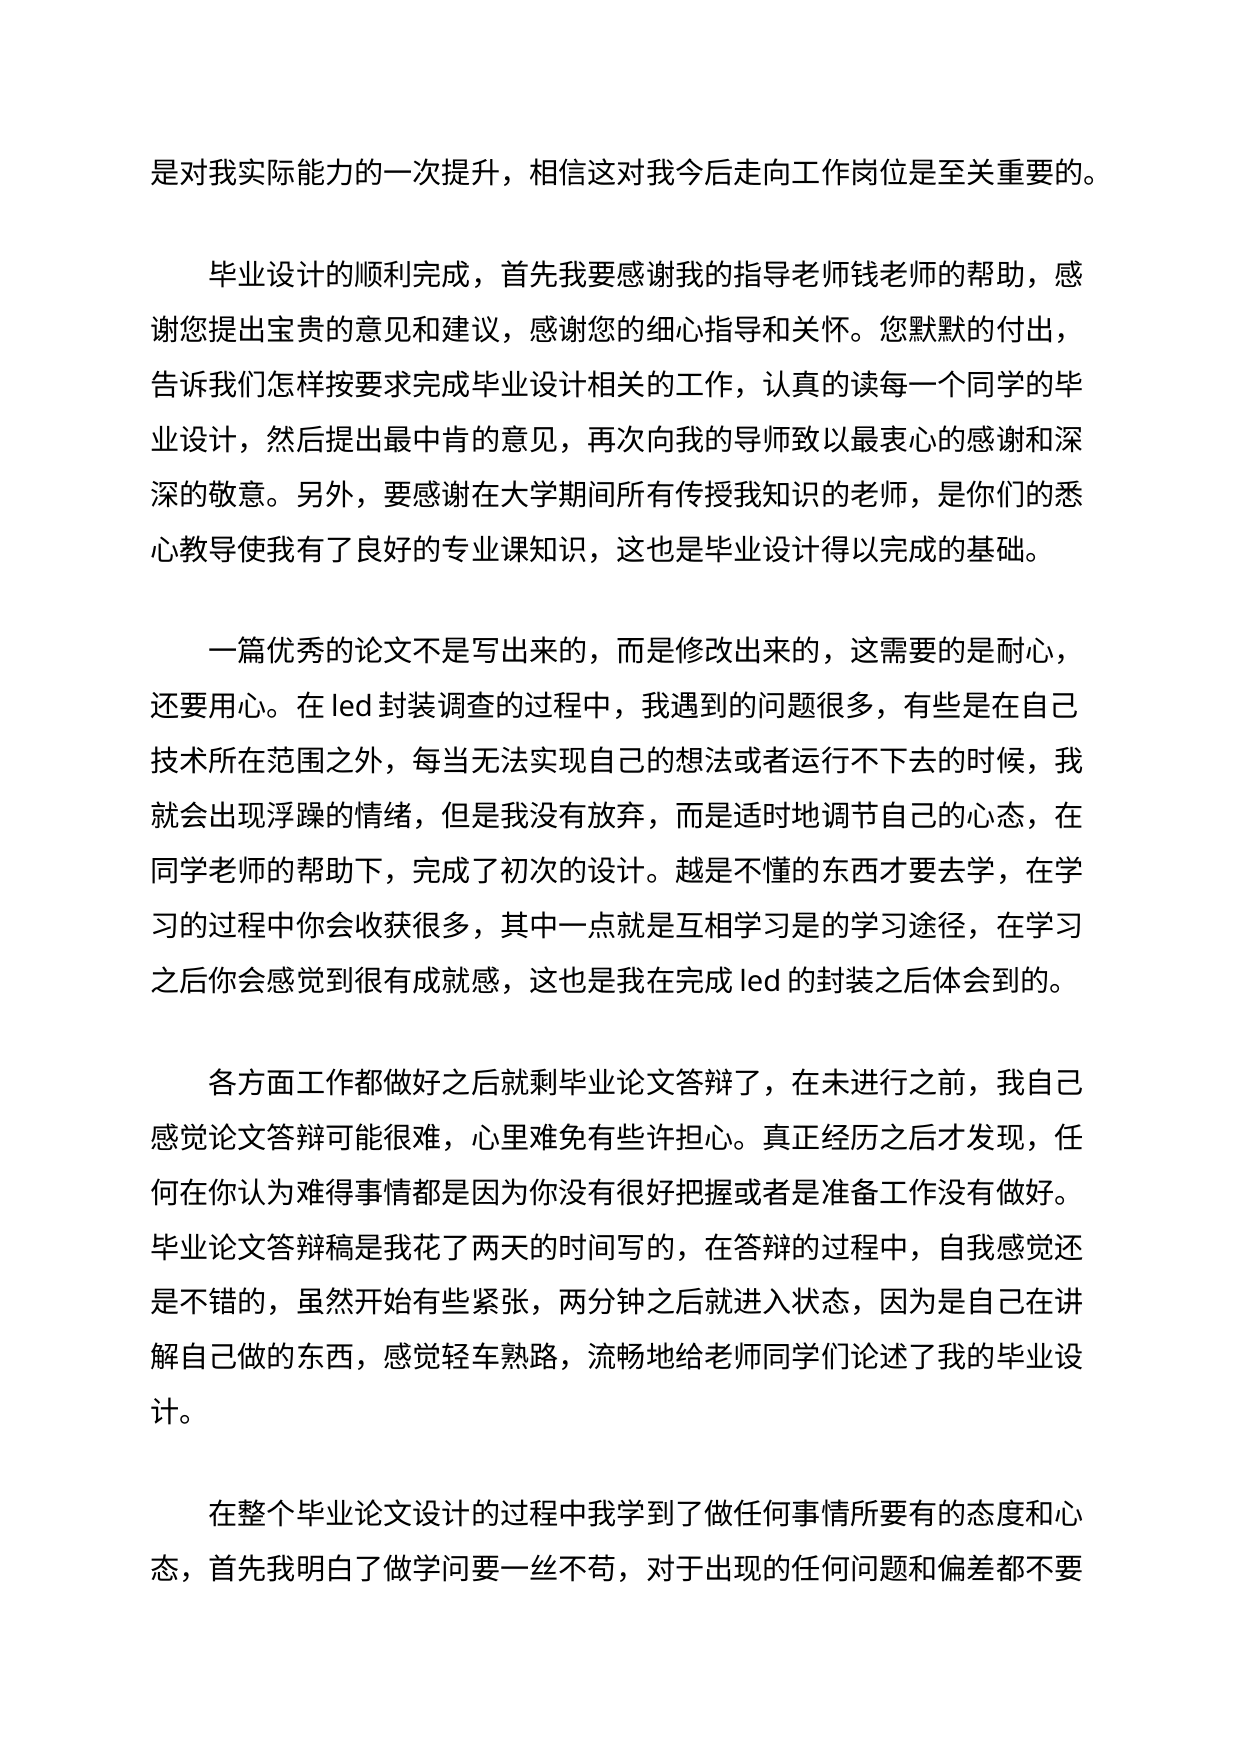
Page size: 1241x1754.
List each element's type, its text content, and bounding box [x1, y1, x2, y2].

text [150, 150, 1090, 192]
text 一篇优秀的论文不是写出来的，而是修改出来的，这需要的是耐心，还要用心。在led封装调查的过程中，我遇到的问题很多，有些是在自己技术所在范围之外，每当无法实现自己的想法或者运行不下去的时候，我就会出现浮躁的情绪，但是我没有放弃，而是适时地调节自己的心态，在同学老师的帮助下，完成了初次的设计。越是不懂的东西才要去学，在学习的过程中你会收获很多，其中一点就是互相学习是的学习途径，在学习之后你会感觉到很有成就感，这也是我在完成led的封装之后体会到的。 [150, 628, 1090, 1000]
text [150, 1491, 1090, 1588]
text 各方面工作都做好之后就剩毕业论文答辩了，在未进行之前，我自己感觉论文答辩可能很难，心里难免有些许担心。真正经历之后才发现，任何在你认为难得事情都是因为你没有很好把握或者是准备工作没有做好。毕业论文答辩稿是我花了两天的时间写的，在答辩的过程中，自我感觉还是不错的，虽然开始有些紧张，两分钟之后就进入状态，因为是自己在讲解自己做的东西，感觉轻车熟路，流畅地给老师同学们论述了我的毕业设计。 [150, 1059, 1090, 1431]
text 毕业设计的顺利完成，首先我要感谢我的指导老师钱老师的帮助，感谢您提出宝贵的意见和建议，感谢您的细心指导和关怀。您默默的付出，告诉我们怎样按要求完成毕业设计相关的工作，认真的读每一个同学的毕业设计，然后提出最中肯的意见，再次向我的导师致以最衷心的感谢和深深的敬意。另外，要感谢在大学期间所有传授我知识的老师，是你们的悉心教导使我有了良好的专业课知识，这也是毕业设计得以完成的基础。 [150, 252, 1090, 568]
